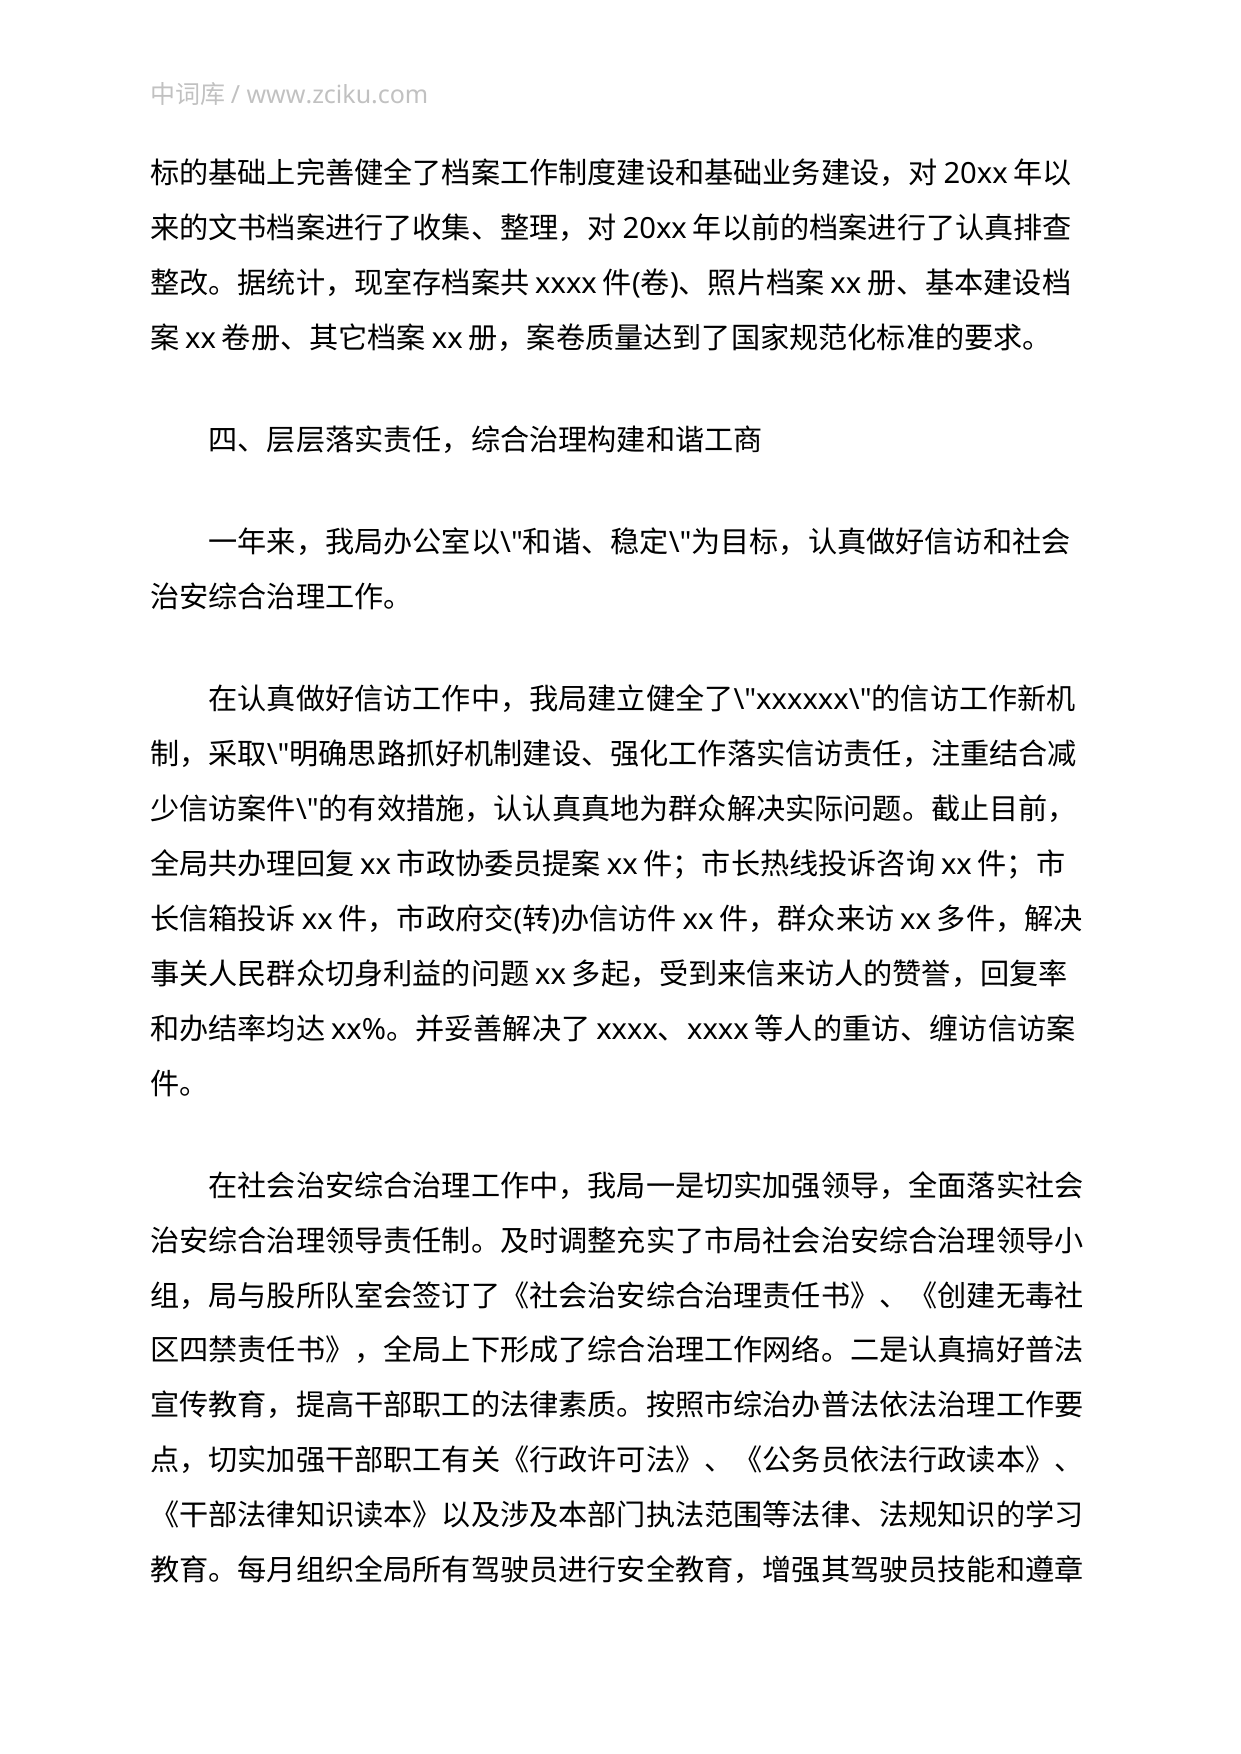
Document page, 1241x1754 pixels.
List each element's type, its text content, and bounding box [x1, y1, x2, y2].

text 在认真做好信访工作中，我局建立健全了\"xxxxxx\"的信访工作新机制，采取\"明确思路抓好机制建设、强化工作落实信访责任，注重结合减少信访案件\"的有效措施，认认真真地为群众解决实际问题。截止目前，全局共办理回复xx市政协委员提案xx件；市长热线投诉咨询xx件；市长信箱投诉xx件，市政府交(转)办信访件xx件，群众来访xx多件，解决事关人民群众切身利益的问题xx多起，受到来信来访人的赞誉，回复率和办结率均达xx%。并妥善解决了xxxx、xxxx等人的重访、缠访信访案件。 [150, 676, 1090, 1103]
text 四、层层落实责任，综合治理构建和谐工商 [150, 417, 1090, 459]
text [150, 1162, 1090, 1589]
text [150, 150, 1090, 357]
text 一年来，我局办公室以\"和谐、稳定\"为目标，认真做好信访和社会治安综合治理工作。 [150, 519, 1090, 616]
